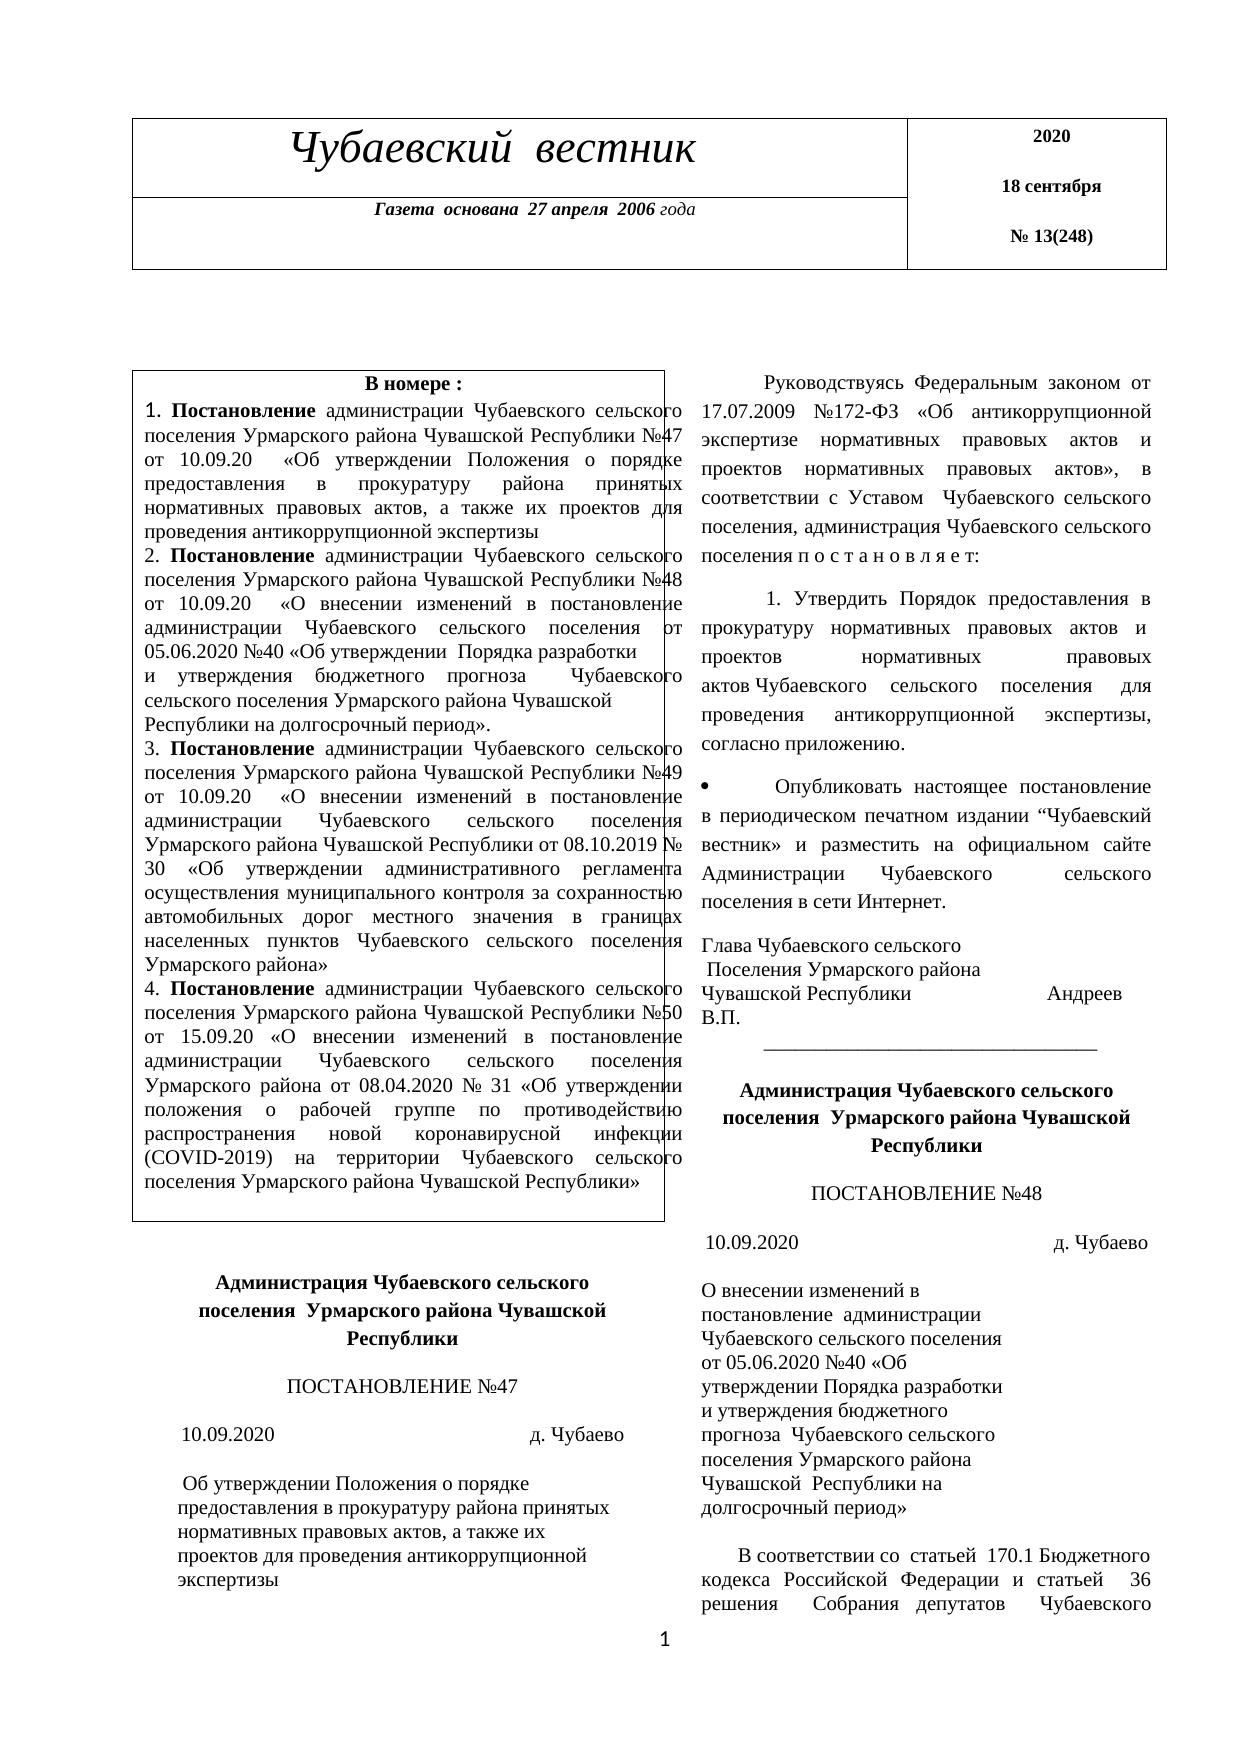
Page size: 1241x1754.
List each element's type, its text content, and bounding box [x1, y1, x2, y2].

table_header В номере : 1. Постановление администрации Чубаевского сельского поселения Урмарского района Чувашской Республики №47 от 10.09.20 «Об утверждении Положения о порядке предоставления в прокуратуру района принятых нормативных правовых актов, а также их проектов для проведения антикоррупционной экспертизы 2. Постановление администрации Чубаевского сельского поселения Урмарского района Чувашской Республики №48 от 10.09.20 «О внесении изменений в постановление администрации Чубаевского сельского поселения от 05.06.2020 №40 «Об утверждении Порядка разработки и утверждения бюджетного прогноза Чубаевского сельского поселения Урмарского района Чувашской Республики на долгосрочный период». 3. Постановление администрации Чубаевского сельского поселения Урмарского района Чувашской Республики №49 от 10.09.20 «О внесении изменений в постановление администрации Чубаевского сельского поселения Урмарского района Чувашской Республики от 08.10.2019 № 30 «Об утверждении административного регламента осуществления муниципального контроля за сохранностью автомобильных дорог местного значения в границах населенных пунктов Чубаевского сельского поселения Урмарского района» 4. Постановление администрации Чубаевского сельского поселения Урмарского района Чувашской Республики №50 от 15.09.20 «О внесении изменений в постановление администрации Чубаевского сельского поселения Урмарского района от 08.04.2020 № 31 «Об утверждении положения о рабочей группе по противодействию распространения новой коронавирусной инфекции (COVID-2019) на территории Чубаевского сельского поселения Урмарского района Чувашской Республики» [133, 371, 664, 1221]
text ________________________________ [701, 1029, 1152, 1053]
table_header 2020 18 сентября № 13(248) [908, 119, 1166, 269]
text Поселения Урмарского района [701, 957, 1152, 981]
text ПОСТАНОВЛЕНИЕ №47 [177, 1374, 627, 1398]
text 10.09.2020 д. Чубаево [701, 1229, 1152, 1254]
table_header Чубаевский вестник [133, 119, 907, 197]
text ПОСТАНОВЛЕНИЕ №48 [701, 1181, 1152, 1205]
text Руководствуясь Федеральным законом от 17.07.2009 №172-ФЗ «Об антикоррупционной экспертизе нормативных правовых актов и проектов нормативных правовых актов», в соответствии с Уставом Чубаевского сельского поселения, администрация Чубаевского сельского поселения п о с т а н о в л я е т: [701, 370, 1152, 567]
text Чувашской Республики Андреев В.П. [701, 981, 1152, 1029]
text О внесении изменений в постановление администрации Чубаевского сельского поселения от 05.06.2020 №40 «Об утверждении Порядка разработки и утверждения бюджетного прогноза Чубаевского сельского поселения Урмарского района Чувашской Республики на долгосрочный период» [701, 1278, 1019, 1519]
table_cell Газета основана 27 апреля 2006 года [133, 198, 907, 269]
text Администрация Чубаевского сельского поселения Урмарского района Чувашской Республики [177, 1270, 627, 1349]
text Глава Чубаевского сельского [701, 933, 1152, 957]
text 1. Утвердить Порядок предоставления в прокуратуру нормативных правовых актов и проектов нормативных правовых актов Чубаевского сельского поселения для проведения антикоррупционной экспертизы, согласно приложению. [701, 586, 1152, 754]
list Опубликовать настоящее постановление в периодическом печатном издании “Чубаевский вестник» и разместить на официальном сайте Администрации Чубаевского сельского поселения в сети Интернет. [701, 774, 1152, 913]
text Администрация Чубаевского сельского поселения Урмарского района Чувашской Республики [701, 1077, 1152, 1157]
text Об утверждении Положения о порядке предоставления в прокуратуру района принятых нормативных правовых актов, а также их проектов для проведения антикоррупционной экспертизы [177, 1471, 627, 1591]
text 10.09.2020 д. Чубаево [177, 1422, 627, 1446]
